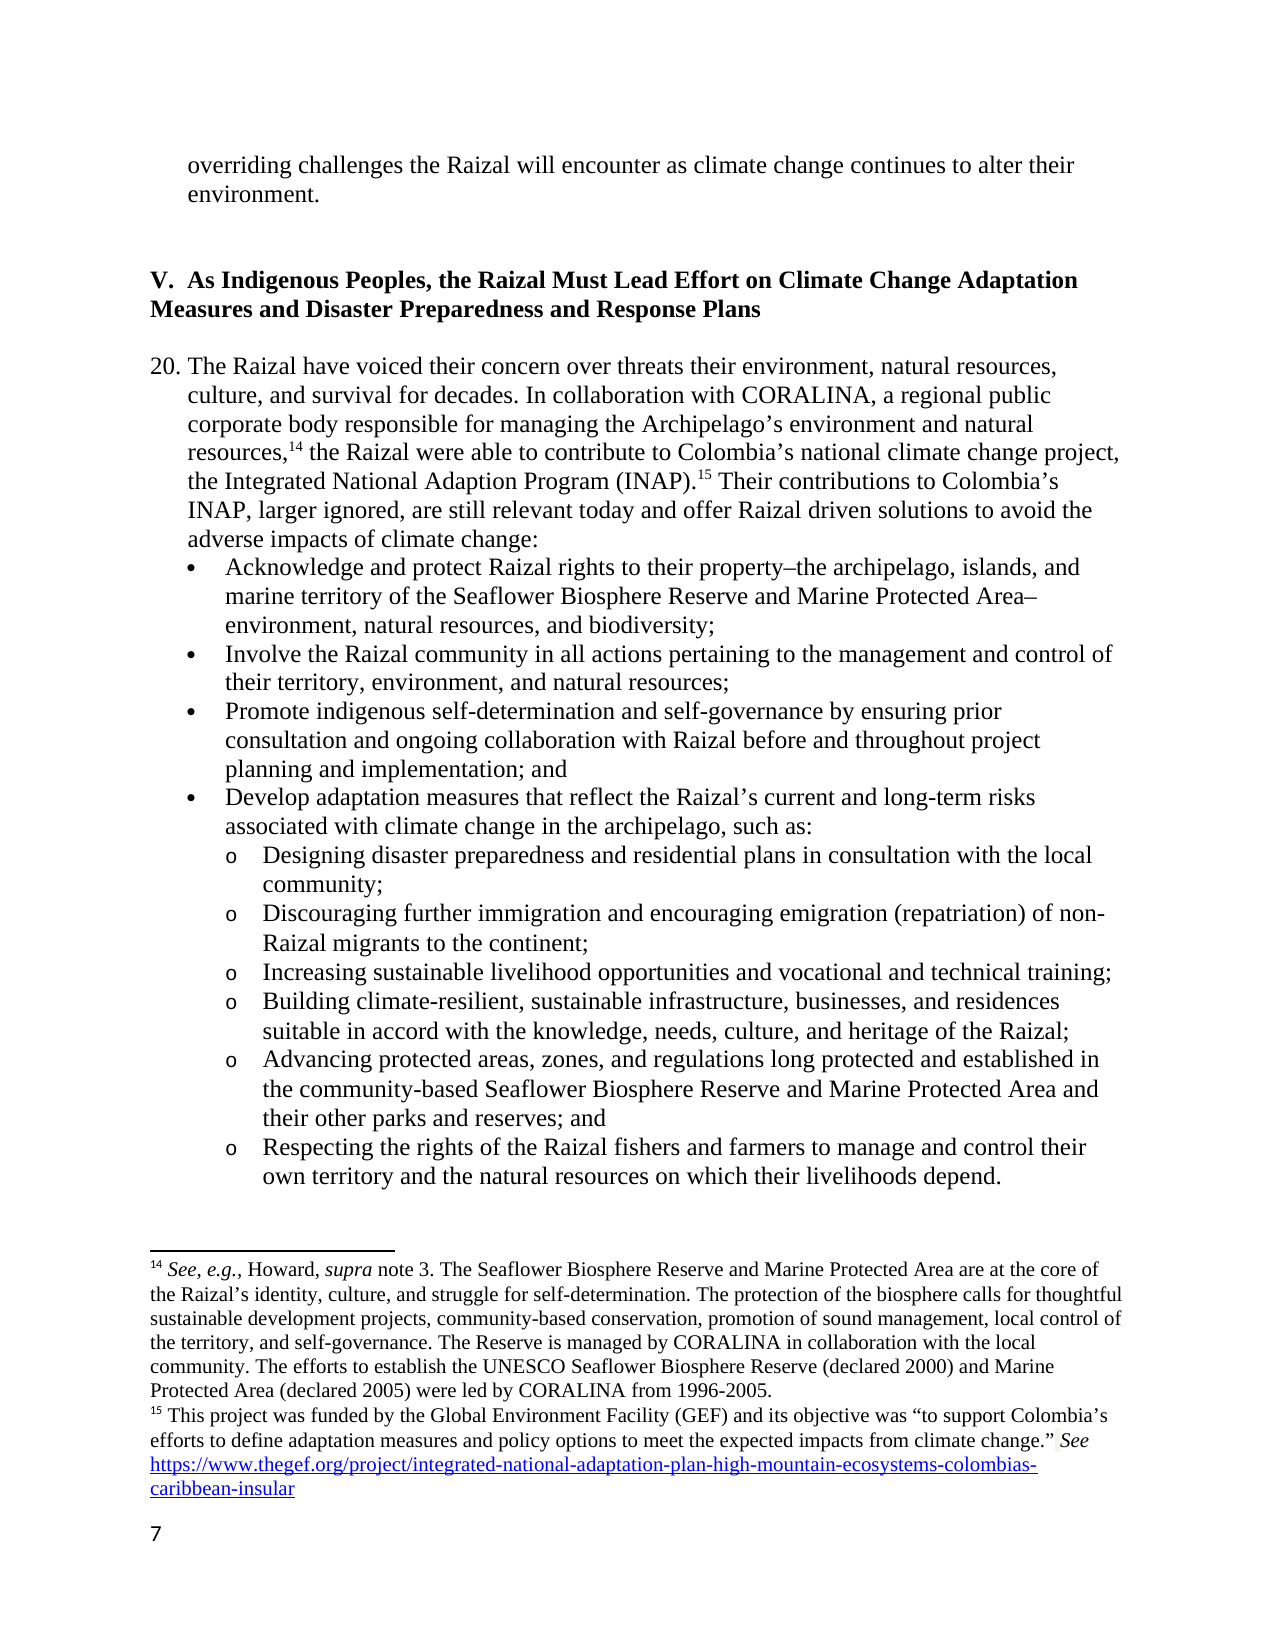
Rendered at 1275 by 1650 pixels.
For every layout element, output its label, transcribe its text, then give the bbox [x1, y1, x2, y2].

list The Raizal have voiced their concern over threats their environment, natural resources, culture, and survival for decades. In collaboration with CORALINA, a regional public corporate body responsible for managing the Archipelago’s environment and natural resources, the Raizal were able to contribute to Colombia’s national climate change project, the Integrated National Adaption Program (INAP). Their contributions to Colombia’s INAP, larger ignored, are still relevant today and offer Raizal driven solutions to avoid the adverse impacts of climate change: [150, 351, 1125, 552]
list Acknowledge and protect Raizal rights to their property–the archipelago, islands, and marine territory of the Seaflower Biosphere Reserve and Marine Protected Area–environment, natural resources, and biodiversity; [187, 552, 1125, 639]
list Involve the Raizal community in all actions pertaining to the management and control of their territory, environment, and natural resources; [187, 639, 1125, 696]
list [150, 150, 1125, 207]
list Discouraging further immigration and encouraging emigration (repatriation) of non-Raizal migrants to the continent; [225, 898, 1125, 957]
list Designing disaster preparedness and residential plans in consultation with the local community; [225, 840, 1125, 898]
list Advancing protected areas, zones, and regulations long protected and established in the community-based Seaflower Biosphere Reserve and Marine Protected Area and their other parks and reserves; and [225, 1044, 1125, 1132]
list Promote indigenous self-determination and self-governance by ensuring prior consultation and ongoing collaboration with Raizal before and throughout project planning and implementation; and [187, 696, 1125, 782]
list Building climate-resilient, sustainable infrastructure, businesses, and residences suitable in accord with the knowledge, needs, culture, and heritage of the Raizal; [225, 986, 1125, 1044]
list Develop adaptation measures that reflect the Raizal’s current and long-term risks associated with climate change in the archipelago, such as: [187, 782, 1125, 840]
list Respecting the rights of the Raizal fishers and farmers to manage and control their own territory and the natural resources on which their livelihoods depend. [225, 1132, 1125, 1190]
list Increasing sustainable livelihood opportunities and vocational and technical training; [225, 957, 1125, 986]
text V. As Indigenous Peoples, the Raizal Must Lead Effort on Climate Change Adaptation Measures and Disaster Preparedness and Response Plans [150, 265, 1125, 322]
